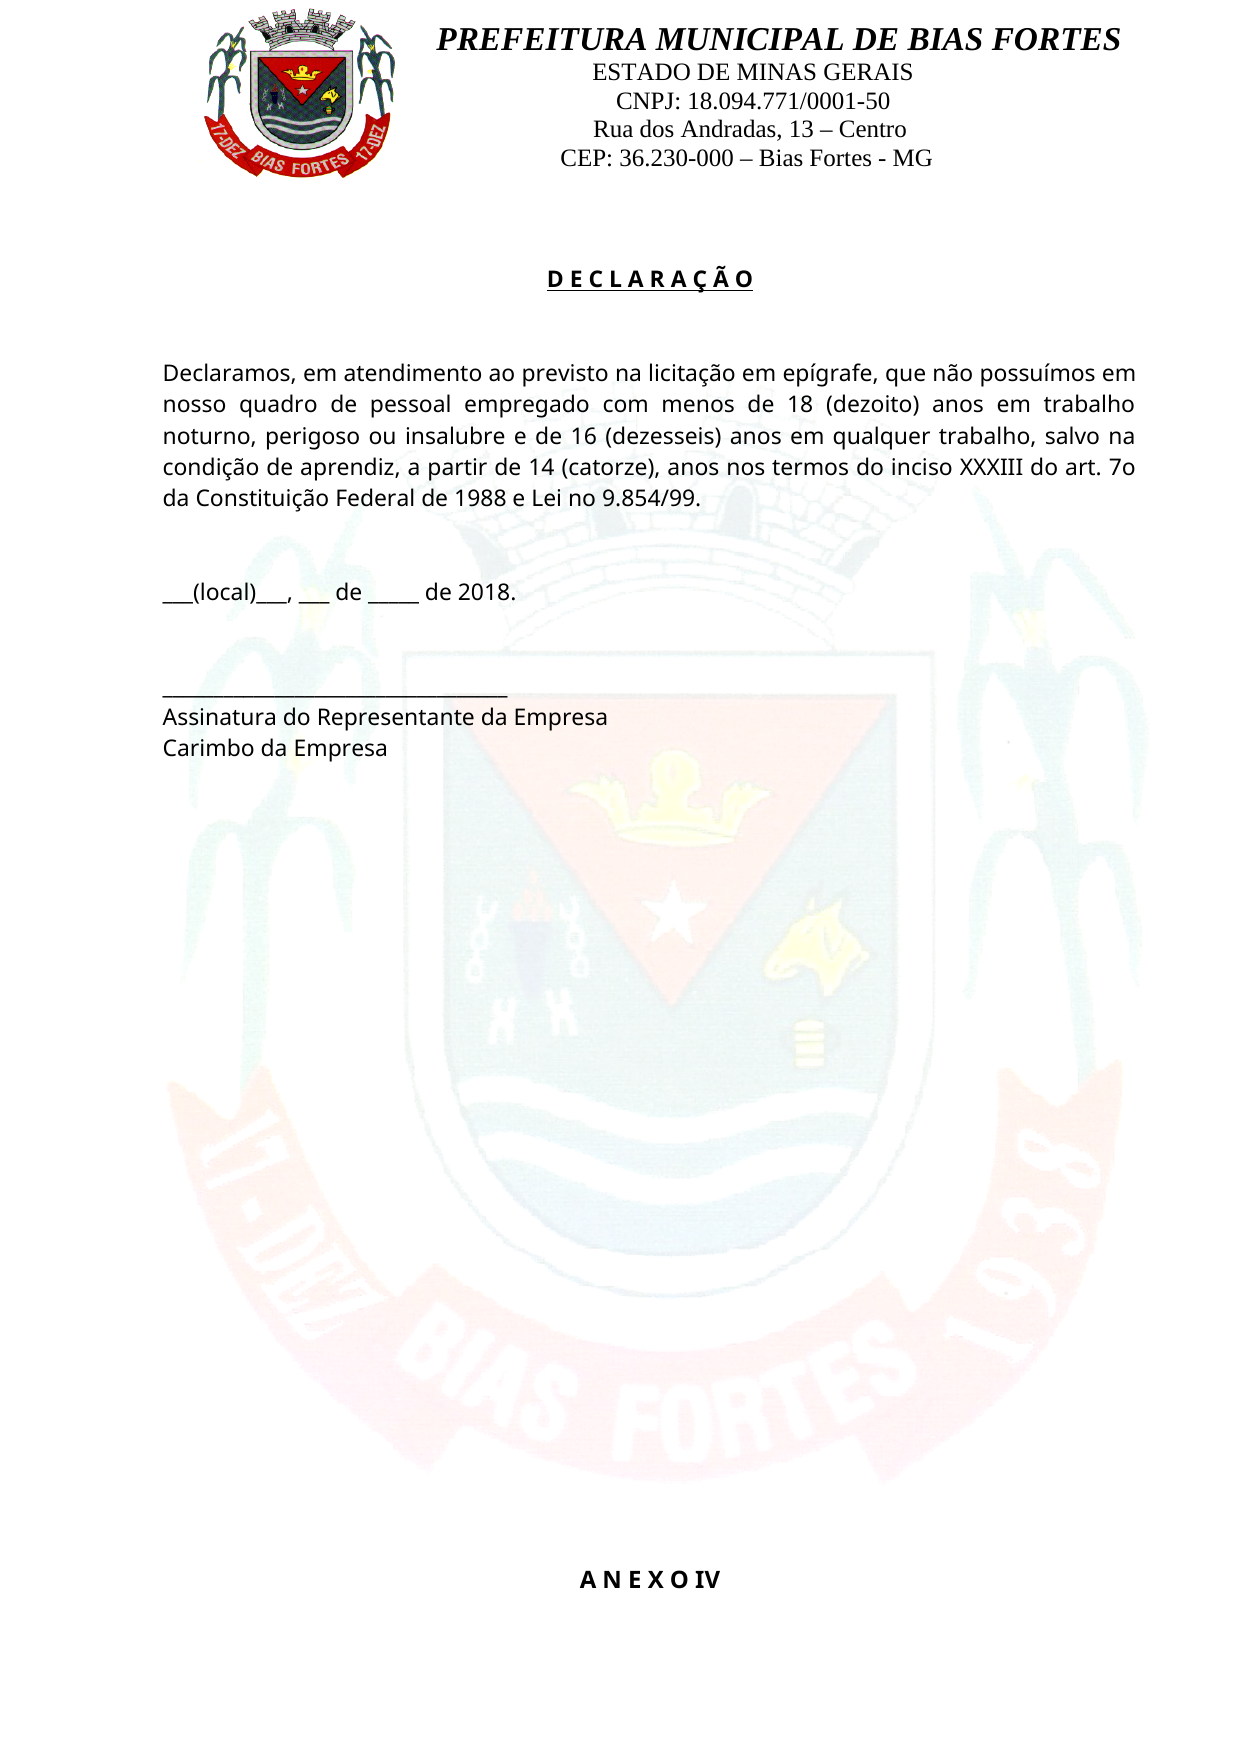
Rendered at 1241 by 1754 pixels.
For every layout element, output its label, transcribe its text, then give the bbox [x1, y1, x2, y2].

text ___(local)___, ___ de _____ de 2018. [162, 576, 1137, 607]
text __________________________________ [162, 669, 1137, 701]
picture [187, 0, 413, 189]
text Declaramos, em atendimento ao previsto na licitação em epígrafe, que não possuímos em nosso quadro de pessoal empregado com menos de 18 (dezoito) anos em trabalho noturno, perigoso ou insalubre e de 16 (dezesseis) anos em qualquer trabalho, salvo na condição de aprendiz, a partir de 14 (catorze), anos nos termos do inciso XXXIII do art. 7o da Constituição Federal de 1988 e Lei no 9.854/99. [162, 357, 1137, 513]
text Assinatura do Representante da Empresa [162, 701, 1137, 732]
text Carimbo da Empresa [162, 732, 1137, 763]
text A N E X O IV [162, 1563, 1137, 1596]
text D E C L A R A Ç Ã O [162, 263, 1137, 294]
